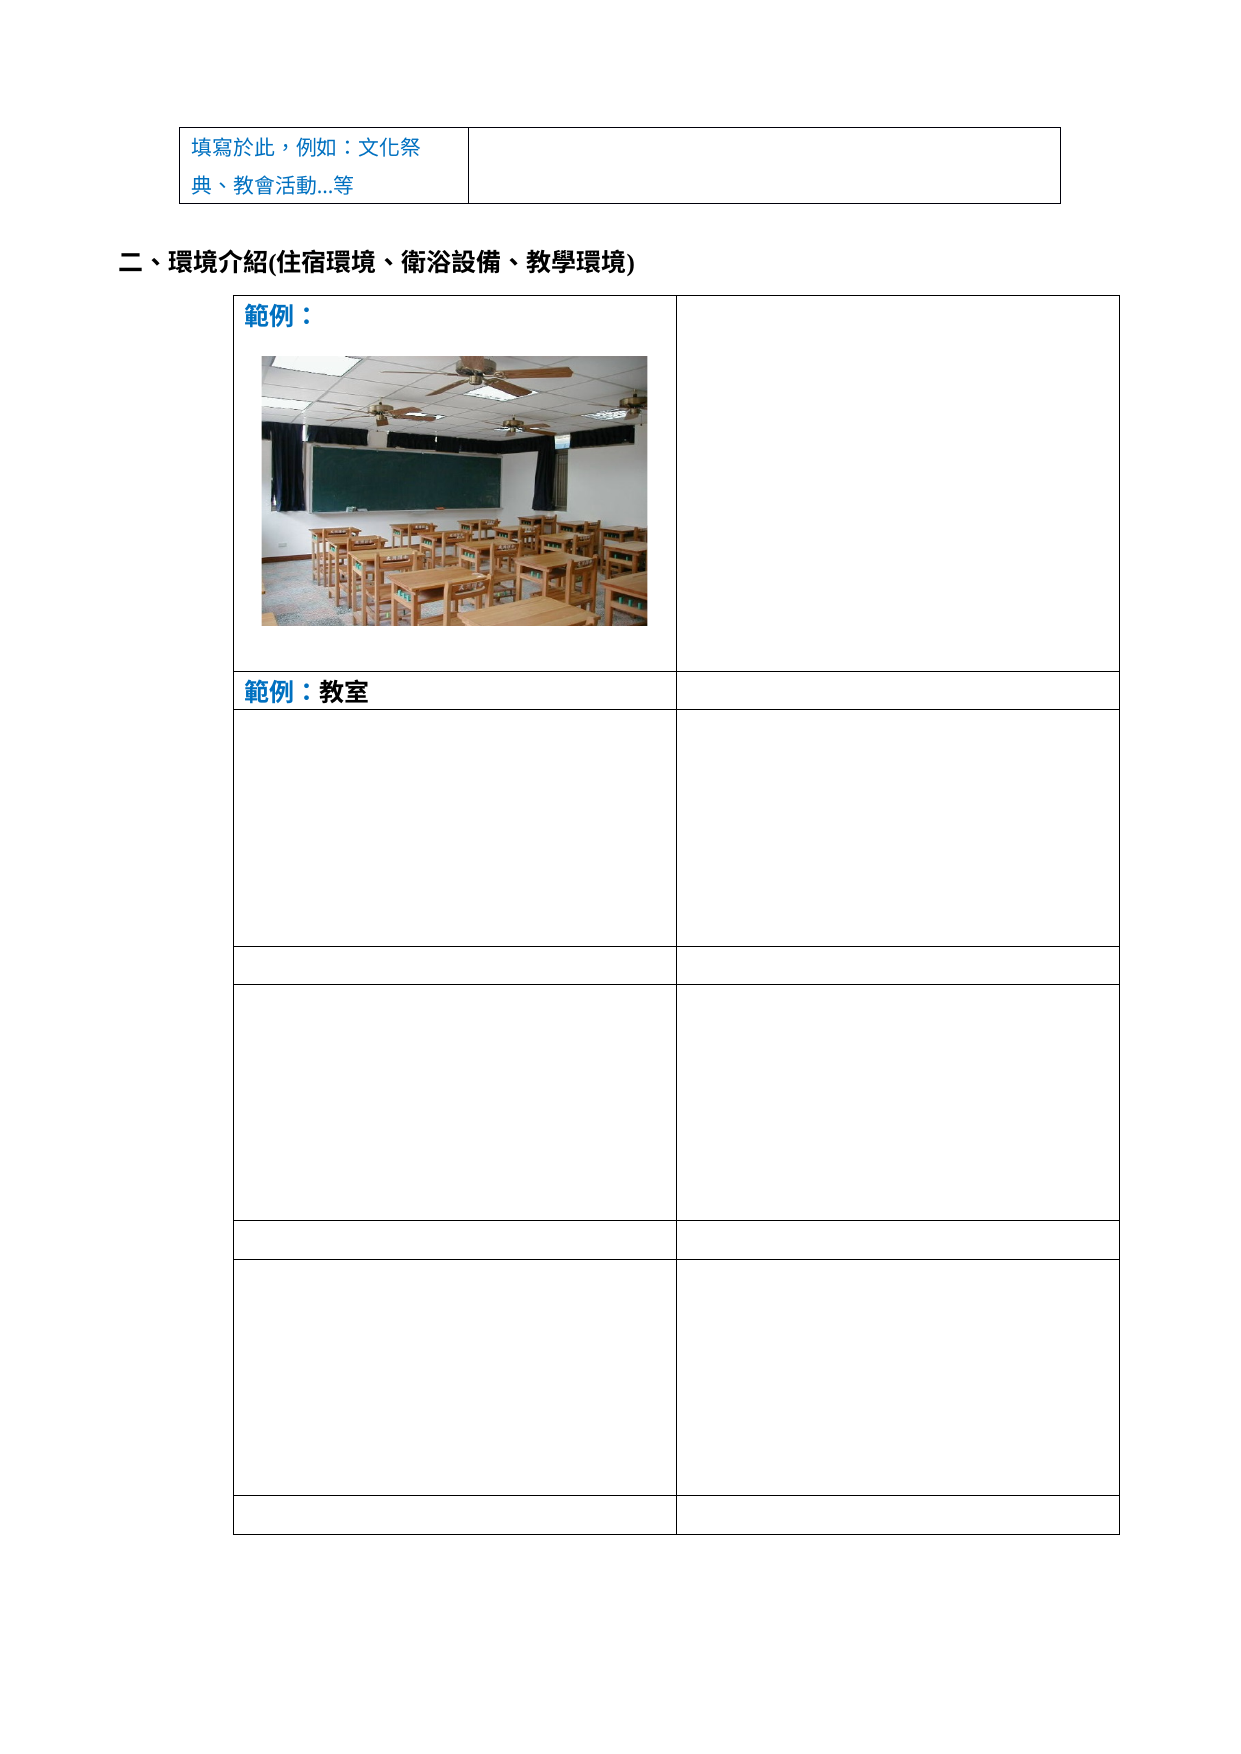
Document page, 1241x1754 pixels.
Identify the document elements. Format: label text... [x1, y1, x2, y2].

table_cell [677, 1221, 1119, 1259]
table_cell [180, 128, 468, 203]
text 二、環境介紹(住宿環境、衛浴設備、教學環境) [118, 242, 1122, 279]
table_cell [234, 947, 676, 984]
table_cell [677, 1260, 1119, 1495]
table_cell [677, 985, 1119, 1220]
table_cell [234, 985, 676, 1220]
table_header [677, 296, 1119, 671]
table_cell [234, 1221, 676, 1259]
table_cell [234, 1496, 676, 1534]
table_cell [677, 672, 1119, 709]
table_cell [677, 947, 1119, 984]
table_cell [234, 710, 676, 946]
table_cell [469, 128, 1060, 203]
table_header 範例： [234, 296, 676, 671]
table_cell [677, 710, 1119, 946]
table_cell [677, 1496, 1119, 1534]
picture [261, 356, 648, 626]
table_cell [234, 1260, 676, 1495]
table_cell 範例：教室 [234, 672, 676, 709]
